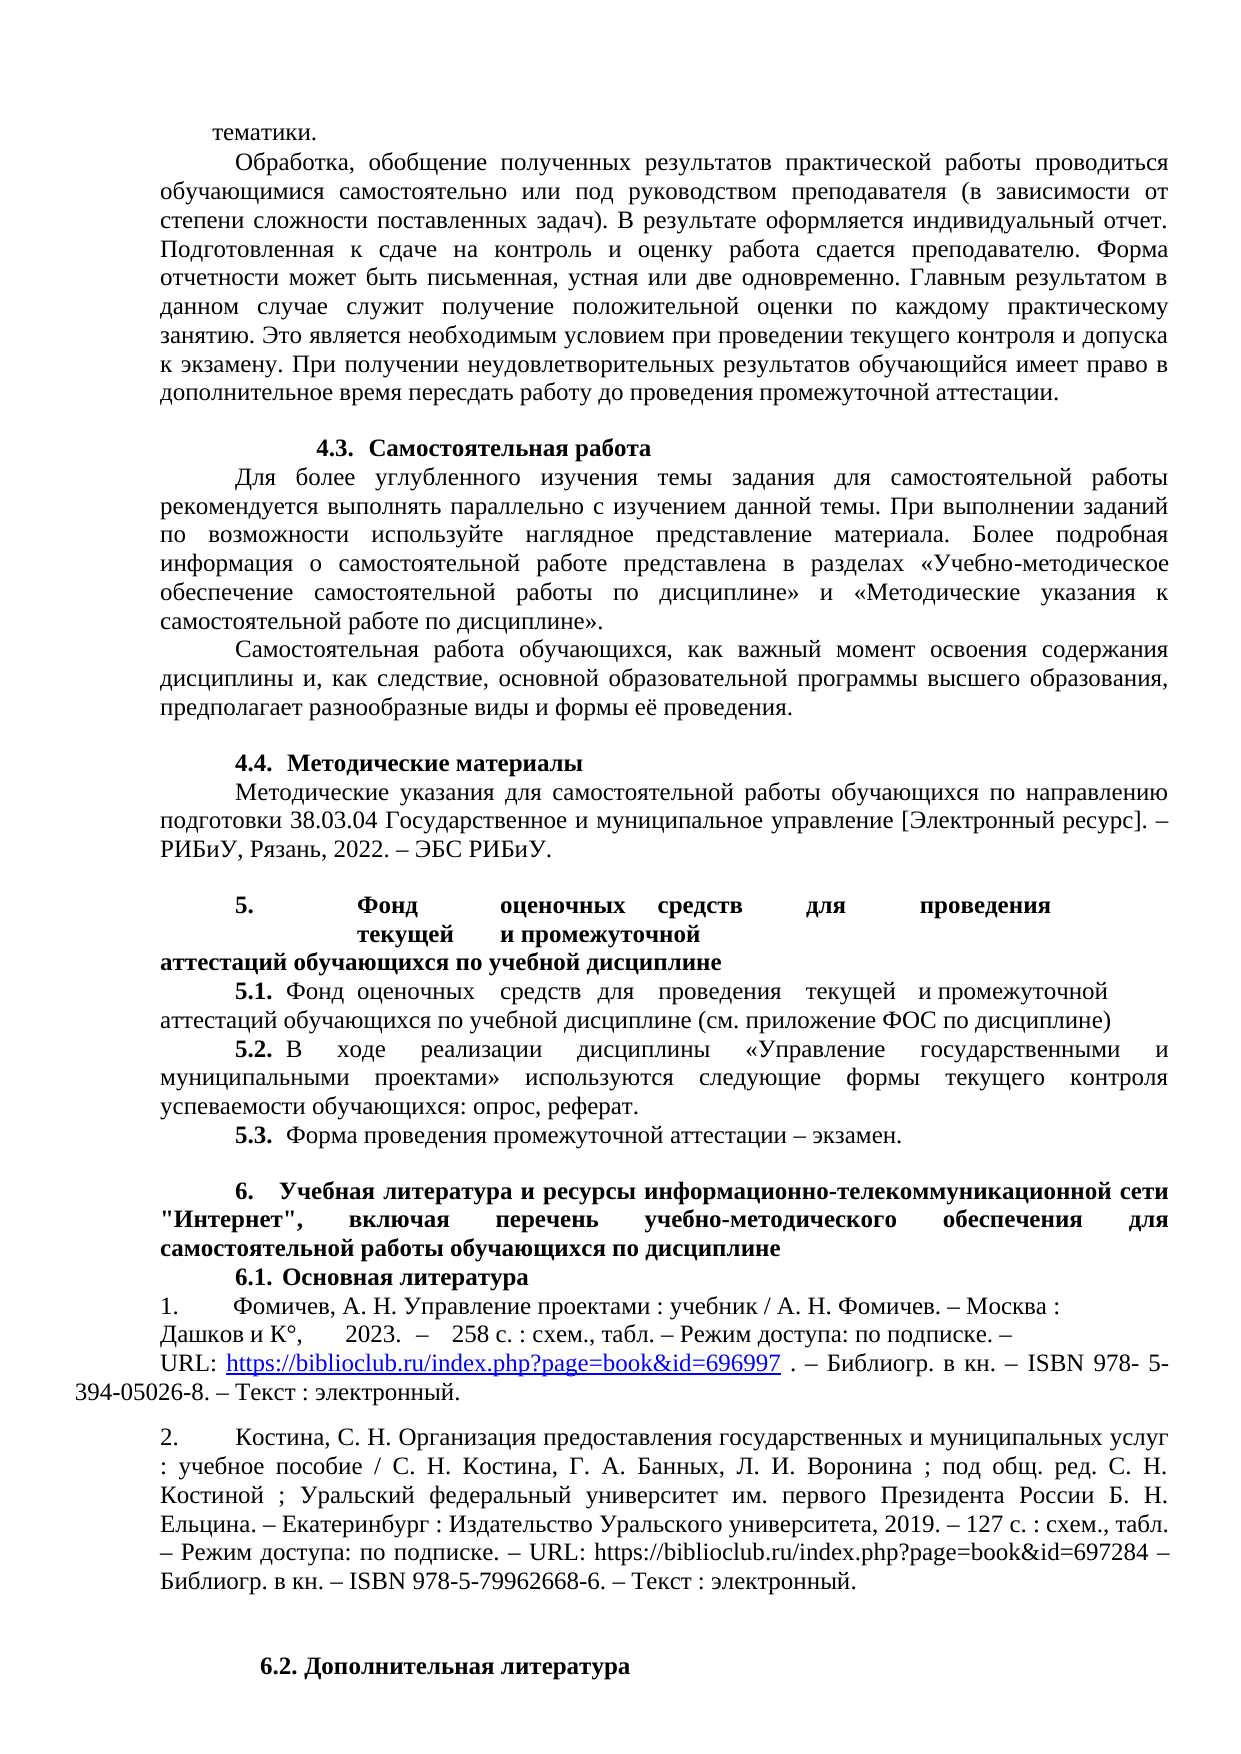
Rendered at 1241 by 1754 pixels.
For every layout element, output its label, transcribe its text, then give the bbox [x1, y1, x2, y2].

list Костина, С. Н. Организация предоставления государственных и муниципальных услуг : учебное пособие / С. Н. Костина, Г. А. Банных, Л. И. Воронина ; под общ. ред. С. Н. Костиной ; Уральский федеральный университет им. первого Президента России Б. Н. Ельцина. – Екатеринбург : Издательство Уральского университета, 2019. – 127 с. : схем., табл. – Режим доступа: по подписке. – URL: https://biblioclub.ru/index.php?page=book&id=697284 – Библиогр. в кн. – ISBN 978-5-79962668-6. – Текст : электронный. [160, 1422, 1169, 1595]
list Фомичев, А. Н. Управление проектами : учебник / А. Н. Фомичев. – Москва : [74, 1291, 1169, 1319]
text Дашков и К°, 2023. – 258 с. : схем., табл. – Режим доступа: по подписке. – [74, 1319, 1169, 1348]
list Фонд оценочных средств для проведения текущей и промежуточной [235, 976, 1169, 1005]
list Учебная литература и ресурсы информационно-телекоммуникационной сети "Интернет", включая перечень учебно-методического обеспечения для самостоятельной работы обучающихся по дисциплине [160, 1176, 1169, 1262]
list Самостоятельная работа [316, 433, 1169, 462]
text аттестаций обучающихся по учебной дисциплине (см. приложение ФОС по дисциплине) [74, 1005, 1169, 1034]
text Для более углубленного изучения темы задания для самостоятельной работы рекомендуется выполнять параллельно с изучением данной темы. При выполнении заданий по возможности используйте наглядное представление материала. Более подробная информация о самостоятельной работе представлена в разделах «Учебно-методическое обеспечение самостоятельной работы по дисциплине» и «Методические указания к самостоятельной работе по дисциплине». [160, 462, 1169, 634]
list Фонд оценочных средств для проведения текущей и промежуточной [235, 890, 1169, 947]
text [185, 117, 1169, 146]
text Методические указания для самостоятельной работы обучающихся по направлению подготовки 38.03.04 Государственное и муниципальное управление [Электронный ресурс]. – РИБиУ, Рязань, 2022. – ЭБС РИБиУ. [160, 777, 1169, 863]
list Основная литература [160, 1262, 1169, 1291]
list Дополнительная литература [260, 1651, 1169, 1680]
text Самостоятельная работа обучающихся, как важный момент освоения содержания дисциплины и, как следствие, основной образовательной программы высшего образования, предполагает разнообразные виды и формы её проведения. [160, 634, 1169, 721]
list Методические материалы [235, 748, 1169, 777]
list Форма проведения промежуточной аттестации – экзамен. [235, 1120, 1169, 1149]
text Обработка, обобщение полученных результатов практической работы проводиться обучающимися самостоятельно или под руководством преподавателя (в зависимости от степени сложности поставленных задач). В результате оформляется индивидуальный отчет. Подготовленная к сдаче на контроль и оценку работа сдается преподавателю. Форма отчетности может быть письменная, устная или две одновременно. Главным результатом в данном случае служит получение положительной оценки по каждому практическому занятию. Это является необходимым условием при проведении текущего контроля и допуска к экзамену. При получении неудовлетворительных результатов обучающийся имеет право в дополнительное время пересдать работу до проведения промежуточной аттестации. [160, 147, 1169, 406]
list В ходе реализации дисциплины «Управление государственными и муниципальными проектами» используются следующие формы текущего контроля успеваемости обучающихся: опрос, реферат. [160, 1034, 1169, 1120]
text аттестаций обучающихся по учебной дисциплине [74, 947, 1169, 976]
text URL: https://biblioclub.ru/index.php?page=book&id=696997 . – Библиогр. в кн. – ISBN 978- 5-394-05026-8. – Текст : электронный. [74, 1348, 1169, 1406]
